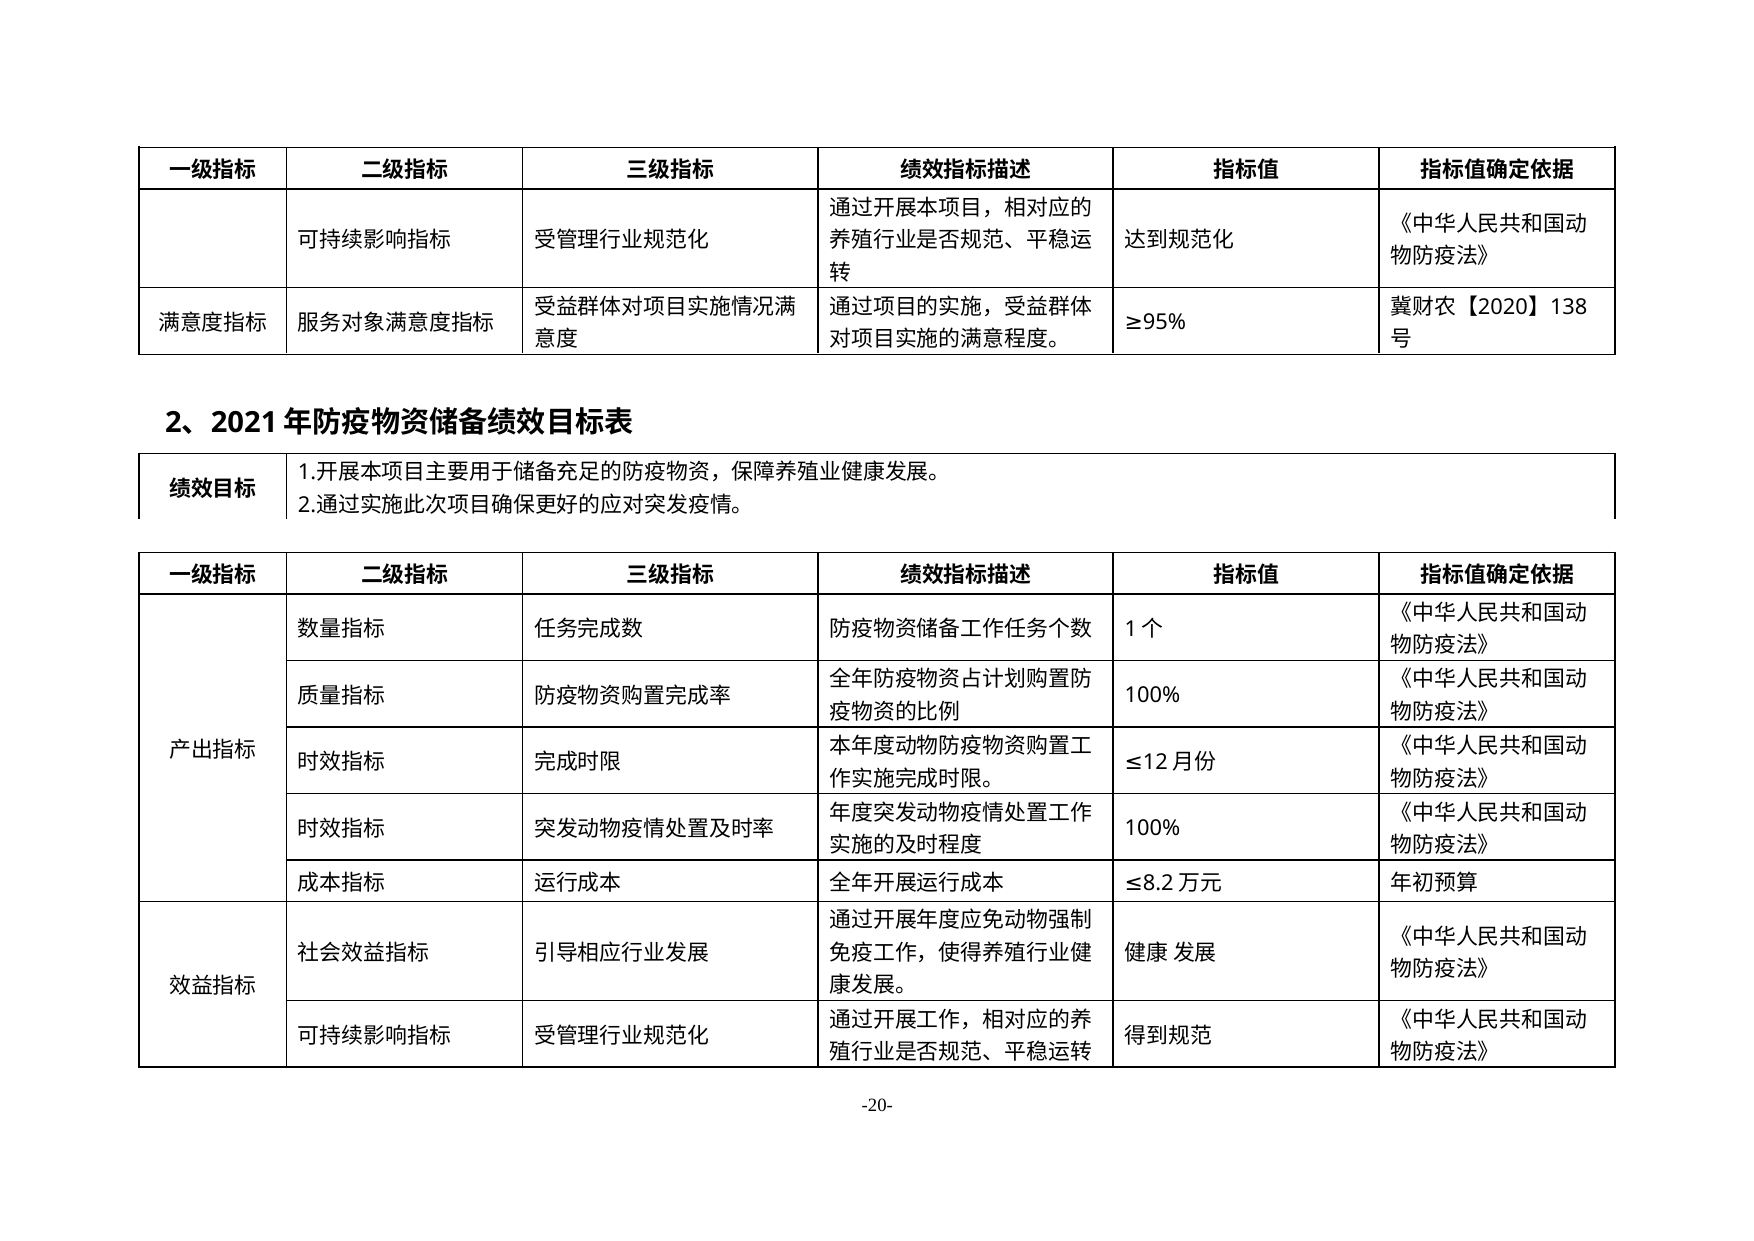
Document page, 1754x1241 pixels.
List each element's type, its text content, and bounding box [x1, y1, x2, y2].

table_header 1.开展本项目主要用于储备充足的防疫物资，保障养殖业健康发展。 2.通过实施此次项目确保更好的应对突发疫情。 [287, 454, 1614, 519]
table_cell 受益群体对项目实施情况满意度 [523, 288, 817, 353]
table_cell 受管理行业规范化 [523, 190, 817, 287]
table_cell 可持续影响指标 [287, 1001, 522, 1066]
table_cell 健康 发展 [1114, 902, 1378, 999]
table_cell 《中华人民共和国动物防疫法》 [1380, 728, 1614, 793]
table_cell 突发动物疫情处置及时率 [523, 794, 817, 859]
table_cell 《中华人民共和国动物防疫法》 [1380, 794, 1614, 859]
table_cell ≥95% [1114, 288, 1378, 353]
table_header 三级指标 [523, 553, 817, 593]
table_header 指标值 [1114, 553, 1378, 593]
table_cell 《中华人民共和国动物防疫法》 [1380, 902, 1614, 999]
table_cell 时效指标 [287, 728, 522, 793]
table_cell 达到规范化 [1114, 190, 1378, 287]
table_cell 完成时限 [523, 728, 817, 793]
table_cell 《中华人民共和国动物防疫法》 [1380, 661, 1614, 726]
table_header 二级指标 [287, 553, 522, 593]
table_cell 冀财农【2020】138号 [1380, 288, 1614, 353]
table_header 指标值 [1114, 148, 1378, 188]
table_cell 本年度动物防疫物资购置工作实施完成时限。 [819, 728, 1112, 793]
table_cell 产出指标 [140, 595, 286, 901]
table_cell 运行成本 [523, 861, 817, 901]
table_cell 通过项目的实施，受益群体对项目实施的满意程度。 [819, 288, 1112, 353]
table_cell 成本指标 [287, 861, 522, 901]
table_cell 100% [1114, 794, 1378, 859]
table_cell 时效指标 [287, 794, 522, 859]
table_cell 防疫物资储备工作任务个数 [819, 595, 1112, 659]
table_cell 《中华人民共和国动物防疫法》 [1380, 595, 1614, 659]
table_cell 可持续影响指标 [287, 190, 522, 287]
table_cell 《中华人民共和国动物防疫法》 [1380, 190, 1614, 287]
text 2、2021年防疫物资储备绩效目标表 [106, 387, 1648, 452]
table_cell 全年开展运行成本 [819, 861, 1112, 901]
table_cell ≤12月份 [1114, 728, 1378, 793]
table_header 绩效目标 [140, 454, 286, 519]
table_header 指标值确定依据 [1380, 148, 1614, 188]
table_cell 防疫物资购置完成率 [523, 661, 817, 726]
table_header 指标值确定依据 [1380, 553, 1614, 593]
table_header 三级指标 [523, 148, 817, 188]
table_cell 100% [1114, 661, 1378, 726]
table_cell 《中华人民共和国动物防疫法》 [1380, 1001, 1614, 1066]
table_header 一级指标 [140, 148, 286, 188]
table_cell 受管理行业规范化 [523, 1001, 817, 1066]
table_header 绩效指标描述 [819, 148, 1112, 188]
table_cell 通过开展工作，相对应的养殖行业是否规范、平稳运转 [819, 1001, 1112, 1066]
table_cell 任务完成数 [523, 595, 817, 659]
table_cell 年初预算 [1380, 861, 1614, 901]
table_cell 质量指标 [287, 661, 522, 726]
table_cell 1个 [1114, 595, 1378, 659]
table_cell ≤8.2万元 [1114, 861, 1378, 901]
table_cell 全年防疫物资占计划购置防疫物资的比例 [819, 661, 1112, 726]
table_cell 年度突发动物疫情处置工作实施的及时程度 [819, 794, 1112, 859]
table_header 二级指标 [287, 148, 522, 188]
table_cell 得到规范 [1114, 1001, 1378, 1066]
table_cell 满意度指标 [140, 288, 286, 353]
table_cell 引导相应行业发展 [523, 902, 817, 999]
table_cell 服务对象满意度指标 [287, 288, 522, 353]
table_cell 效益指标 [140, 902, 286, 1066]
table_cell 数量指标 [287, 595, 522, 659]
table_cell 社会效益指标 [287, 902, 522, 999]
table_cell 通过开展本项目，相对应的养殖行业是否规范、平稳运转 [819, 190, 1112, 287]
table_cell 通过开展年度应免动物强制免疫工作，使得养殖行业健康发展。 [819, 902, 1112, 999]
table_header 绩效指标描述 [819, 553, 1112, 593]
table_header 一级指标 [140, 553, 286, 593]
